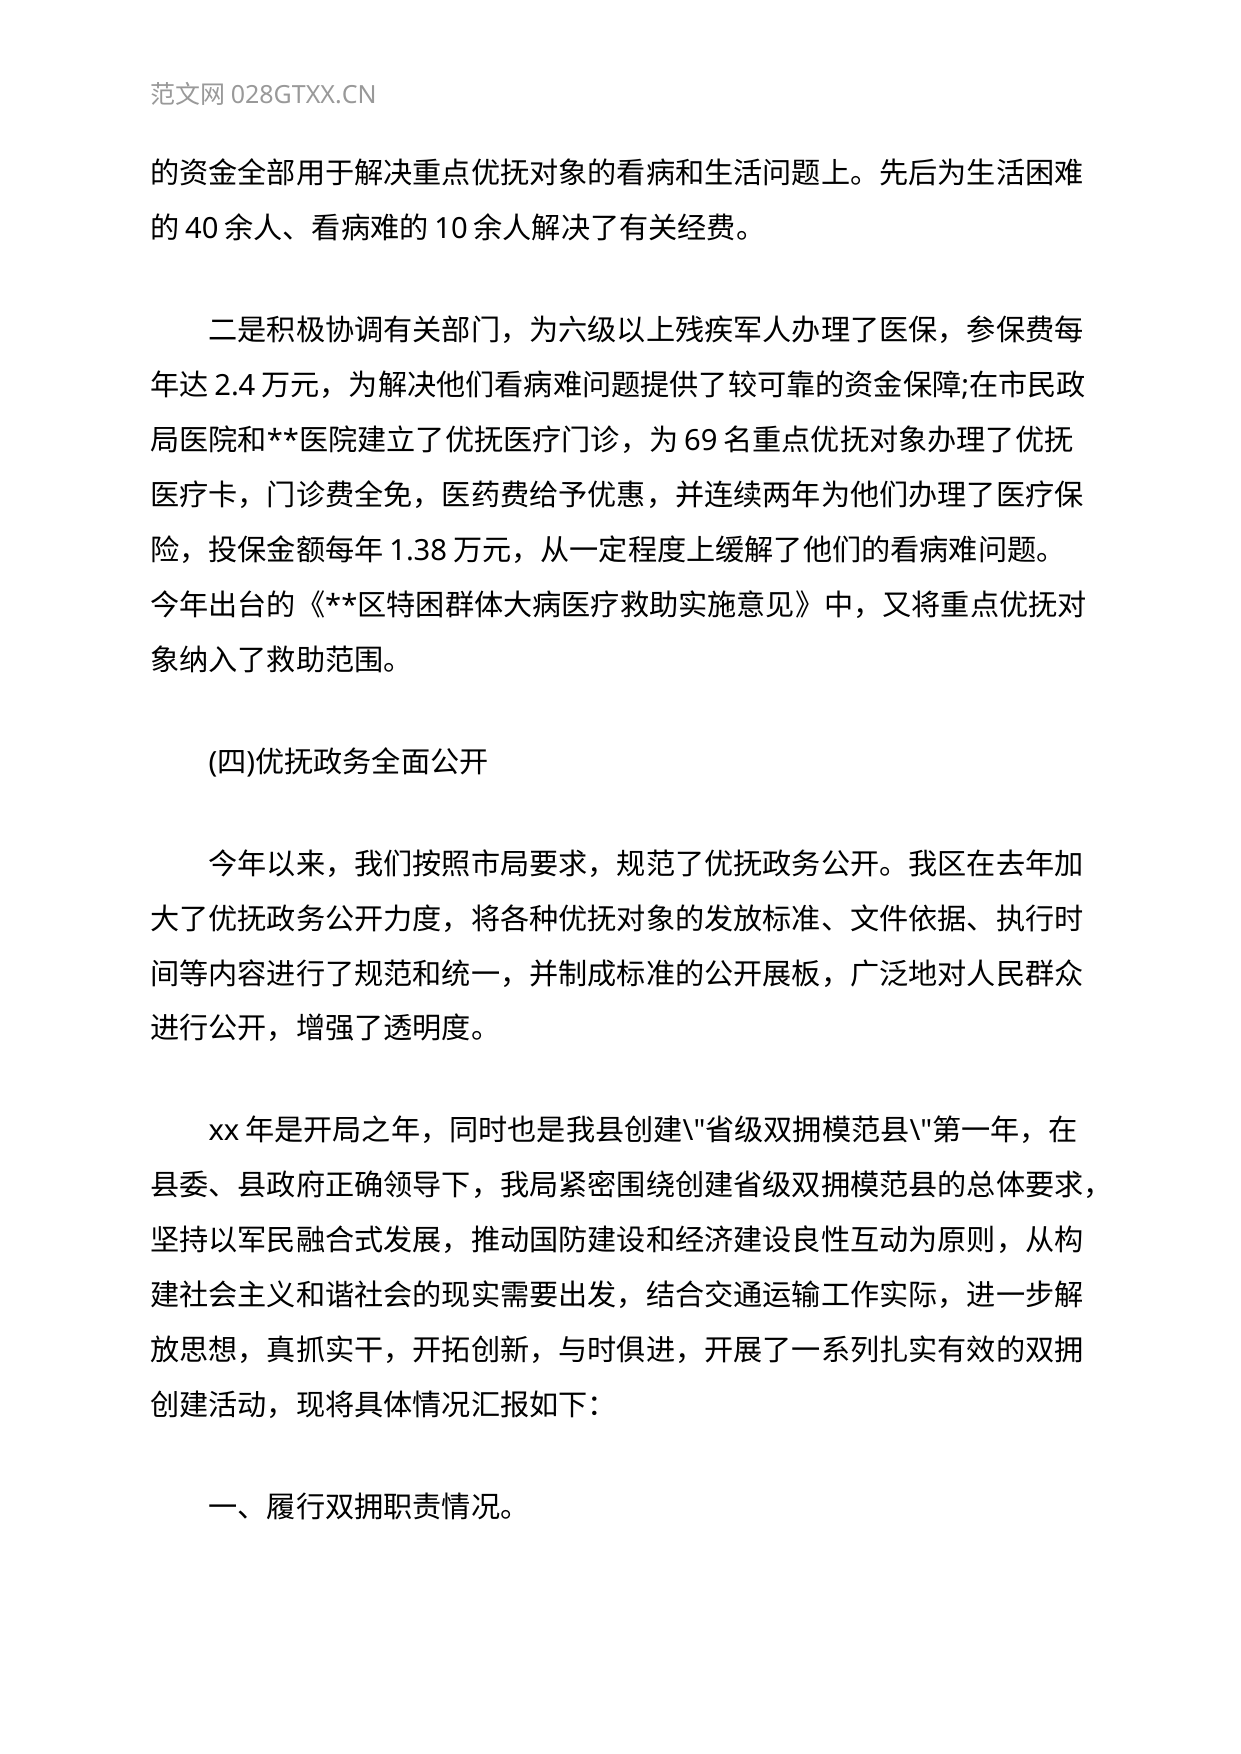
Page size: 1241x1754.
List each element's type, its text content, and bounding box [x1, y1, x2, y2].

text (四)优抚政务全面公开 [150, 738, 1090, 781]
text xx年是开局之年，同时也是我县创建\"省级双拥模范县\"第一年，在县委、县政府正确领导下，我局紧密围绕创建省级双拥模范县的总体要求，坚持以军民融合式发展，推动国防建设和经济建设良性互动为原则，从构建社会主义和谐社会的现实需要出发，结合交通运输工作实际，进一步解放思想，真抓实干，开拓创新，与时俱进，开展了一系列扎实有效的双拥创建活动，现将具体情况汇报如下： [150, 1107, 1090, 1424]
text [150, 150, 1090, 247]
text 今年以来，我们按照市局要求，规范了优抚政务公开。我区在去年加大了优抚政务公开力度，将各种优抚对象的发放标准、文件依据、执行时间等内容进行了规范和统一，并制成标准的公开展板，广泛地对人民群众进行公开，增强了透明度。 [150, 840, 1090, 1047]
text 二是积极协调有关部门，为六级以上残疾军人办理了医保，参保费每年达2.4万元，为解决他们看病难问题提供了较可靠的资金保障;在市民政局医院和**医院建立了优抚医疗门诊，为69名重点优抚对象办理了优抚医疗卡，门诊费全免，医药费给予优惠，并连续两年为他们办理了医疗保险，投保金额每年1.38万元，从一定程度上缓解了他们的看病难问题。今年出台的《**区特困群体大病医疗救助实施意见》中，又将重点优抚对象纳入了救助范围。 [150, 307, 1090, 679]
text 一、履行双拥职责情况。 [150, 1483, 1090, 1526]
